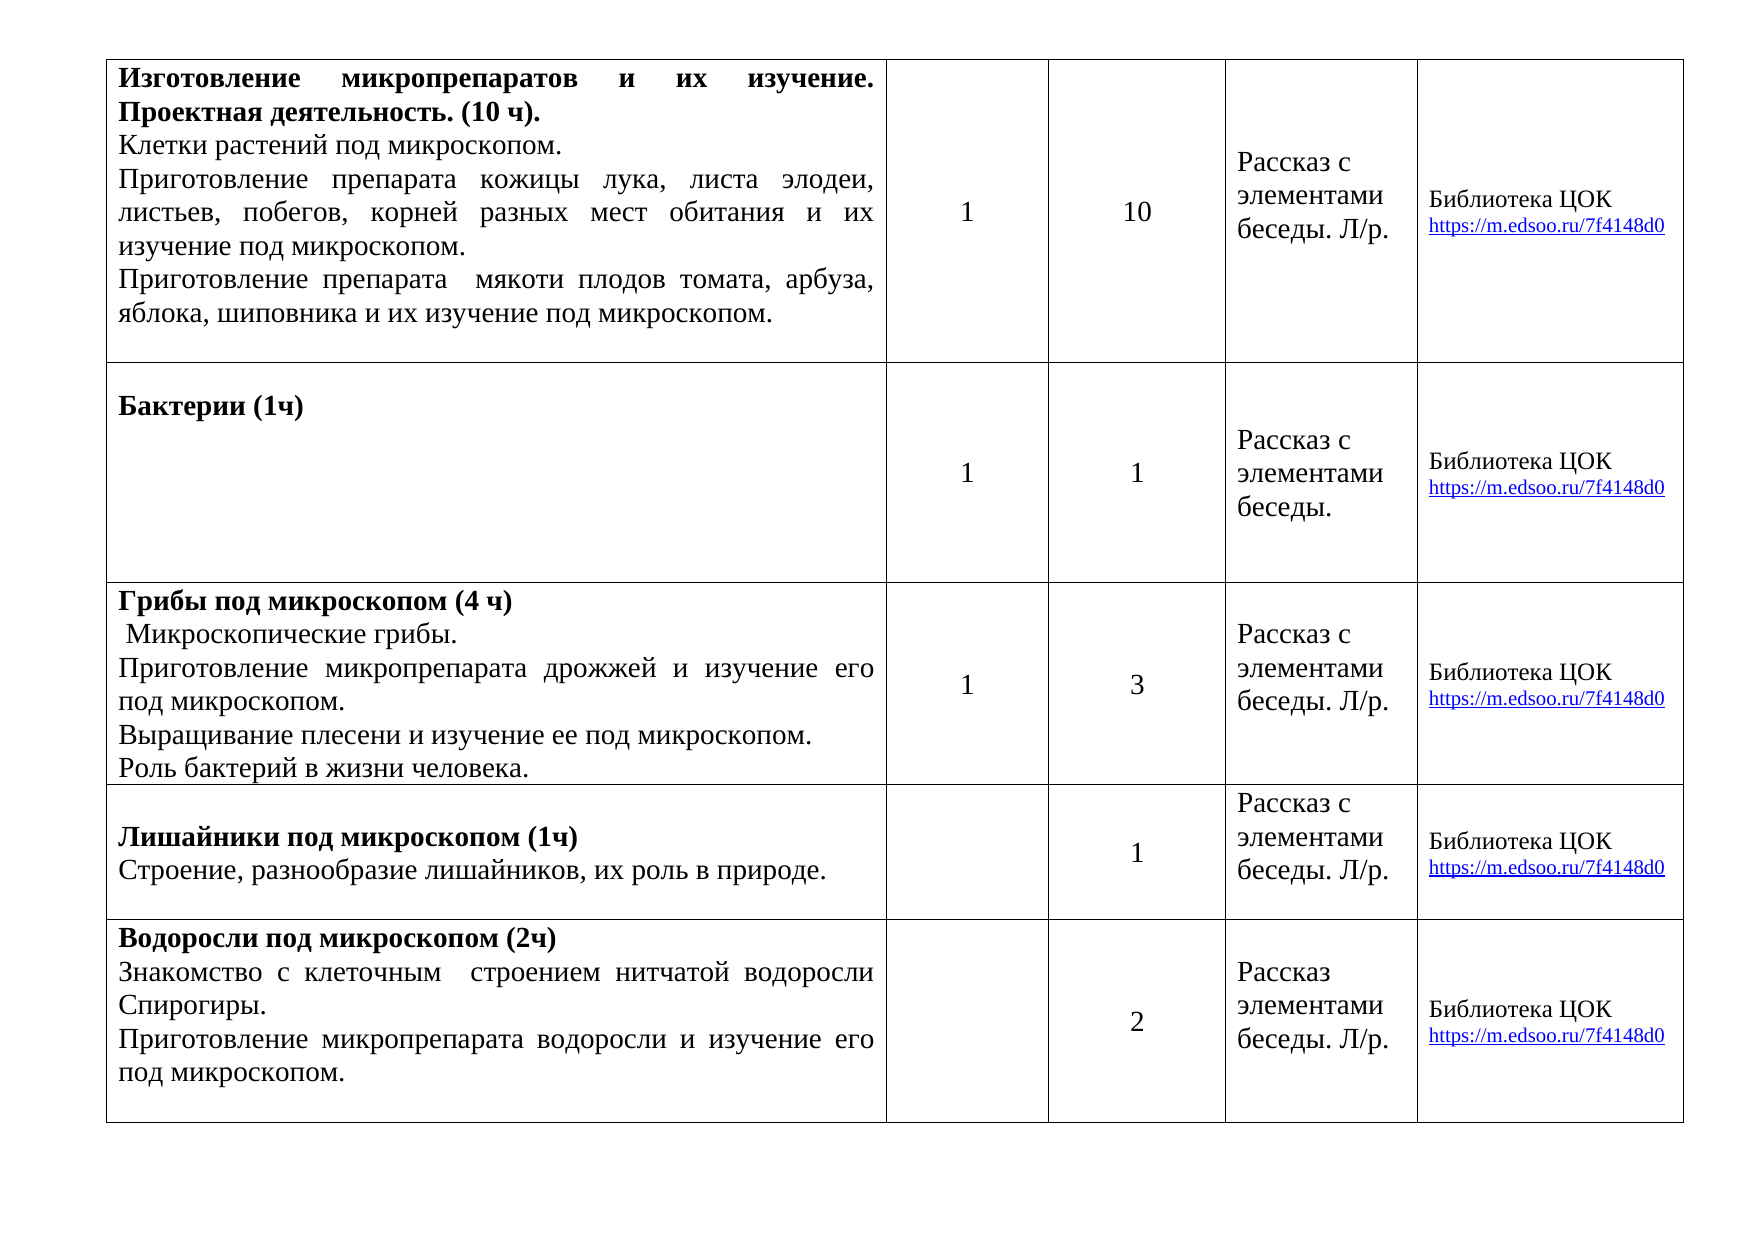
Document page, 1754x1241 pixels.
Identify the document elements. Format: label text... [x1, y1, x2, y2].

table_cell Рассказ с элементами беседы. [1226, 363, 1417, 582]
table_cell 1 [887, 583, 1048, 784]
table_cell Грибы под микроскопом (4 ч) Микроскопические грибы. Приготовление микропрепарата дрожжей и изучение его под микроскопом. Выращивание плесени и изучение ее под микроскопом. Роль бактерий в жизни человека. [107, 583, 886, 784]
table_cell 1 [1049, 785, 1225, 919]
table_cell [1226, 920, 1417, 1122]
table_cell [1226, 60, 1417, 362]
table_cell 1 [1049, 363, 1225, 582]
table_cell 2 [1049, 920, 1225, 1122]
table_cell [1418, 920, 1683, 1122]
table_cell Изготовление микропрепаратов и их изучение. Проектная деятельность. (10 ч). Клетки растений под микроскопом. Приготовление препарата кожицы лука, листа элодеи, листьев, побегов, корней разных мест обитания и их изучение под микроскопом. Приготовление препарата мякоти плодов томата, арбуза, яблока, шиповника и их изучение под микроскопом. [107, 60, 886, 362]
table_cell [1418, 60, 1683, 362]
table_cell Библиотека ЦОК https://m.edsoo.ru/7f4148d0 [1418, 785, 1683, 919]
table_cell Водоросли под микроскопом (2ч) Знакомство с клеточным строением нитчатой водоросли Спирогиры. Приготовление микропрепарата водоросли и изучение его под микроскопом. [107, 920, 886, 1122]
table_cell [887, 785, 1048, 919]
table_cell 10 [1049, 60, 1225, 362]
table_cell 1 [887, 60, 1048, 362]
table_cell Библиотека ЦОК https://m.edsoo.ru/7f4148d0 [1418, 363, 1683, 582]
table_cell Рассказ с элементами беседы. Л/р. [1226, 785, 1417, 919]
table_cell [887, 920, 1048, 1122]
table_cell Лишайники под микроскопом (1ч) Строение, разнообразие лишайников, их роль в природе. [107, 785, 886, 919]
table_cell 3 [1049, 583, 1225, 784]
table_cell 1 [887, 363, 1048, 582]
table_cell Библиотека ЦОК https://m.edsoo.ru/7f4148d0 [1418, 583, 1683, 784]
table_cell Рассказ с элементами беседы. Л/р. [1226, 583, 1417, 784]
table_cell Бактерии (1ч) [107, 363, 886, 582]
